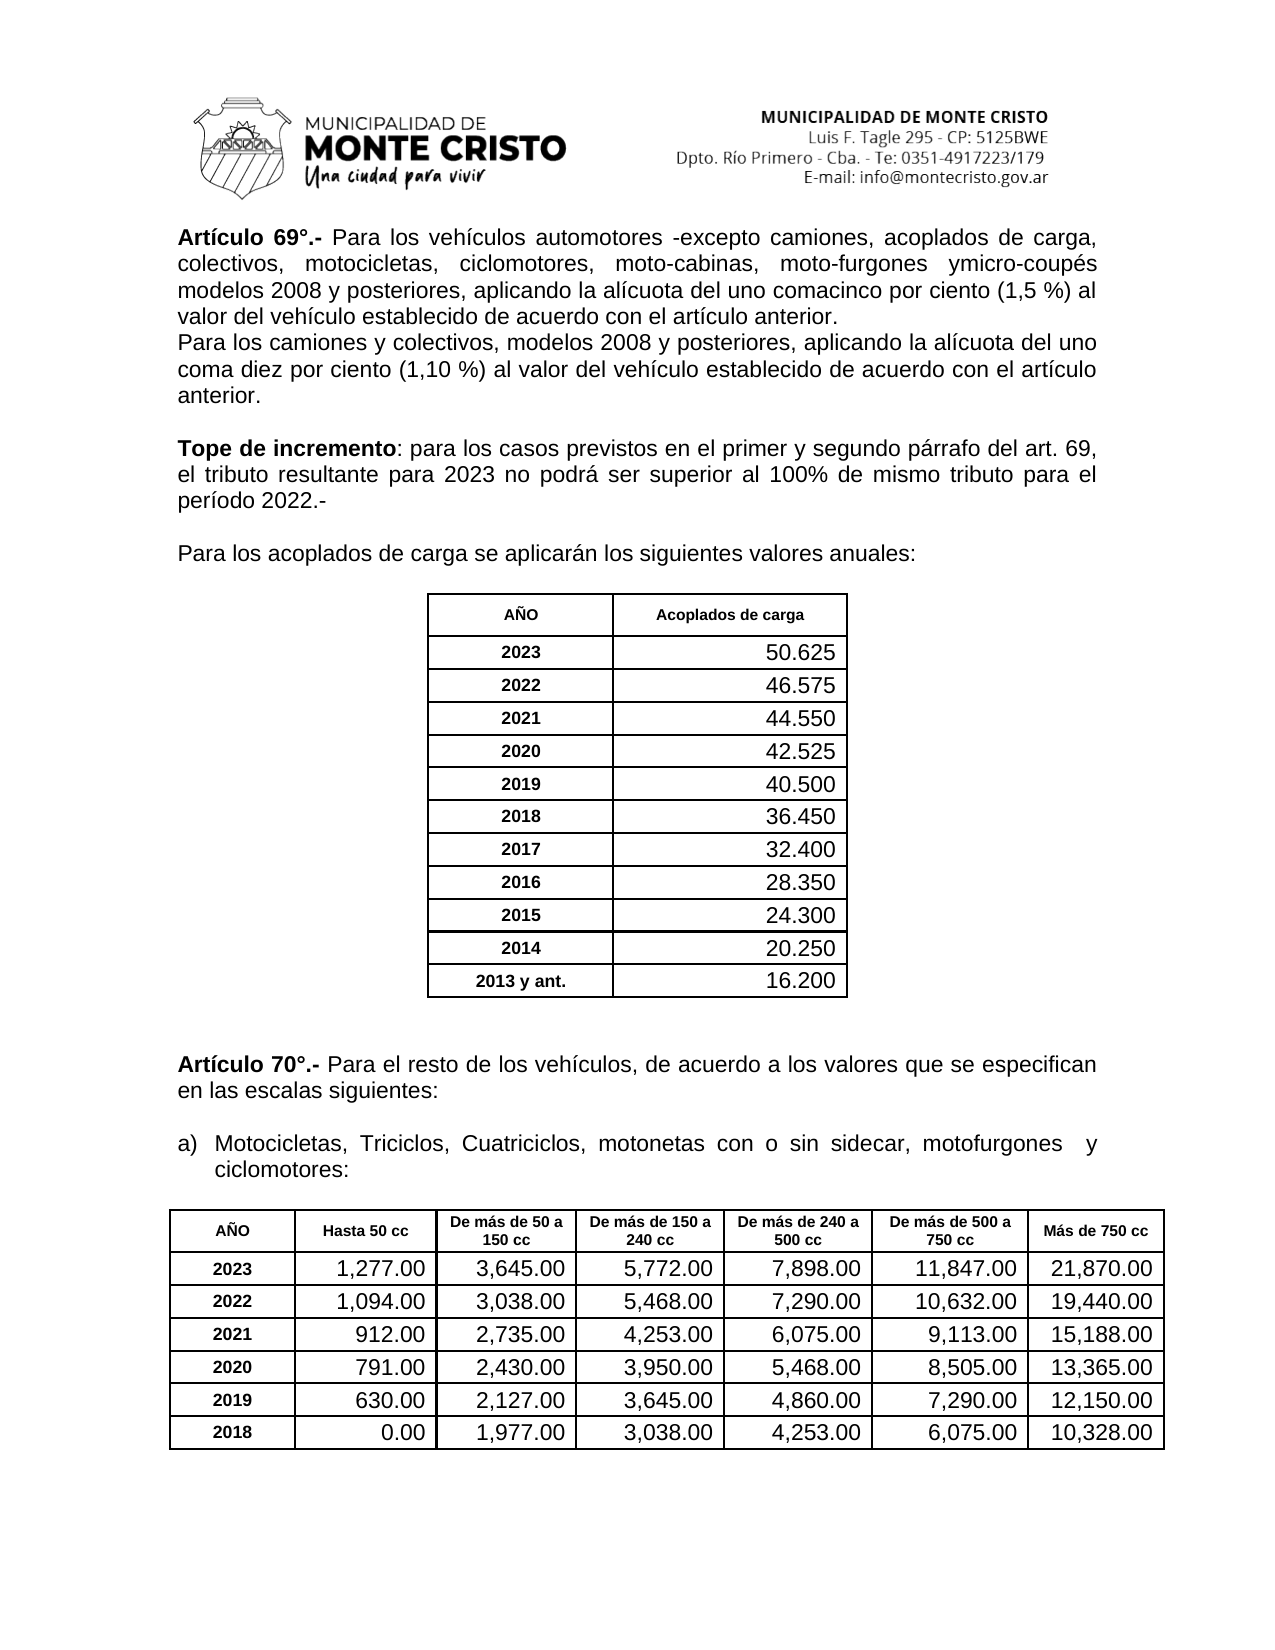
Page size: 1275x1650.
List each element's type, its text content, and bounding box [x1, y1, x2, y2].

table_cell 5,772.00 [577, 1253, 723, 1284]
table_cell 2023 [429, 637, 612, 668]
table_cell 42.525 [614, 736, 846, 766]
table_cell 44.550 [614, 703, 846, 733]
table_cell 2019 [429, 768, 612, 799]
table_header De más de 500 a 750 cc [873, 1211, 1027, 1251]
table_cell 4,860.00 [725, 1384, 871, 1415]
table_cell 5,468.00 [725, 1352, 871, 1382]
table_cell 16.200 [614, 965, 846, 996]
table_header AÑO [429, 595, 612, 635]
table_cell 2,735.00 [438, 1319, 575, 1349]
table_cell 36.450 [614, 801, 846, 832]
table_cell 2018 [429, 801, 612, 832]
text Tope de incremento: para los casos previstos en el primer y segundo párrafo del art. 69, el tributo resultante para 2023 no podrá ser superior al 100% de mismo tributo para el período 2022.- [177, 435, 1098, 514]
table_cell 20.250 [614, 933, 846, 963]
table_cell 2020 [171, 1352, 294, 1382]
table_cell 10,632.00 [873, 1286, 1027, 1317]
table_cell 6,075.00 [725, 1319, 871, 1349]
table_cell 3,950.00 [577, 1352, 723, 1382]
table_cell 2016 [429, 867, 612, 897]
table_cell 912.00 [296, 1319, 435, 1349]
table_cell 7,898.00 [725, 1253, 871, 1284]
table_cell 3,038.00 [577, 1417, 723, 1448]
table_cell 11,847.00 [873, 1253, 1027, 1284]
table_cell 24.300 [614, 900, 846, 930]
table_cell 2022 [429, 670, 612, 701]
table_cell 9,113.00 [873, 1319, 1027, 1349]
table_cell 2018 [171, 1417, 294, 1448]
table_cell 46.575 [614, 670, 846, 701]
table_cell 630.00 [296, 1384, 435, 1415]
table_cell 2022 [171, 1286, 294, 1317]
table_header De más de 240 a 500 cc [725, 1211, 871, 1251]
table_cell 7,290.00 [873, 1384, 1027, 1415]
table_cell 4,253.00 [577, 1319, 723, 1349]
table_cell 2021 [171, 1319, 294, 1349]
table_cell 2,430.00 [438, 1352, 575, 1382]
table_header Acoplados de carga [614, 595, 846, 635]
table_cell 2,127.00 [438, 1384, 575, 1415]
table_header Hasta 50 cc [296, 1211, 435, 1251]
table_cell 21,870.00 [1029, 1253, 1163, 1284]
table_cell 7,290.00 [725, 1286, 871, 1317]
text Para los camiones y colectivos, modelos 2008 y posteriores, aplicando la alícuota del uno coma diez por ciento (1,10 %) al valor del vehículo establecido de acuerdo con el artículo anterior. [177, 329, 1098, 408]
table_cell 3,645.00 [577, 1384, 723, 1415]
table_cell 6,075.00 [873, 1417, 1027, 1448]
table_cell 2015 [429, 900, 612, 930]
text Para los acoplados de carga se aplicarán los siguientes valores anuales: [177, 540, 1098, 566]
table_cell 2014 [429, 933, 612, 963]
picture [177, 73, 1065, 224]
table_cell 4,253.00 [725, 1417, 871, 1448]
table_cell 3,038.00 [438, 1286, 575, 1317]
table_cell 2020 [429, 736, 612, 766]
table_header AÑO [171, 1211, 294, 1251]
text Artículo 69°.- Para los vehículos automotores -excepto camiones, acoplados de carga, colectivos, motocicletas, ciclomotores, moto-cabinas, moto-furgones ymicro-coupés modelos 2008 y posteriores, aplicando la alícuota del uno comacinco por ciento (1,5 %) al valor del vehículo establecido de acuerdo con el artículo anterior. [177, 224, 1098, 329]
table_cell 2023 [171, 1253, 294, 1284]
table_cell 2021 [429, 703, 612, 733]
table_cell 1,977.00 [438, 1417, 575, 1448]
table_cell 15,188.00 [1029, 1319, 1163, 1349]
table_cell 32.400 [614, 834, 846, 865]
table_cell 1,277.00 [296, 1253, 435, 1284]
table_cell 1,094.00 [296, 1286, 435, 1317]
table_cell 791.00 [296, 1352, 435, 1382]
table_cell 28.350 [614, 867, 846, 897]
table_cell 0.00 [296, 1417, 435, 1448]
table_cell 12,150.00 [1029, 1384, 1163, 1415]
table_cell 2019 [171, 1384, 294, 1415]
table_cell 10,328.00 [1029, 1417, 1163, 1448]
table_cell 3,645.00 [438, 1253, 575, 1284]
table_cell 2013 y ant. [429, 965, 612, 996]
table_cell 50.625 [614, 637, 846, 668]
table_header De más de 50 a 150 cc [438, 1211, 575, 1251]
table_cell 13,365.00 [1029, 1352, 1163, 1382]
table_cell 5,468.00 [577, 1286, 723, 1317]
table_cell 40.500 [614, 768, 846, 799]
text Artículo 70°.- Para el resto de los vehículos, de acuerdo a los valores que se especifican en las escalas siguientes: [177, 1051, 1098, 1103]
table_cell 19,440.00 [1029, 1286, 1163, 1317]
table_header Más de 750 cc [1029, 1211, 1163, 1251]
table_header De más de 150 a 240 cc [577, 1211, 723, 1251]
table_cell 8,505.00 [873, 1352, 1027, 1382]
table_cell 2017 [429, 834, 612, 865]
list Motocicletas, Triciclos, Cuatriciclos, motonetas con o sin sidecar, motofurgones y ciclomotores: [177, 1130, 1098, 1182]
